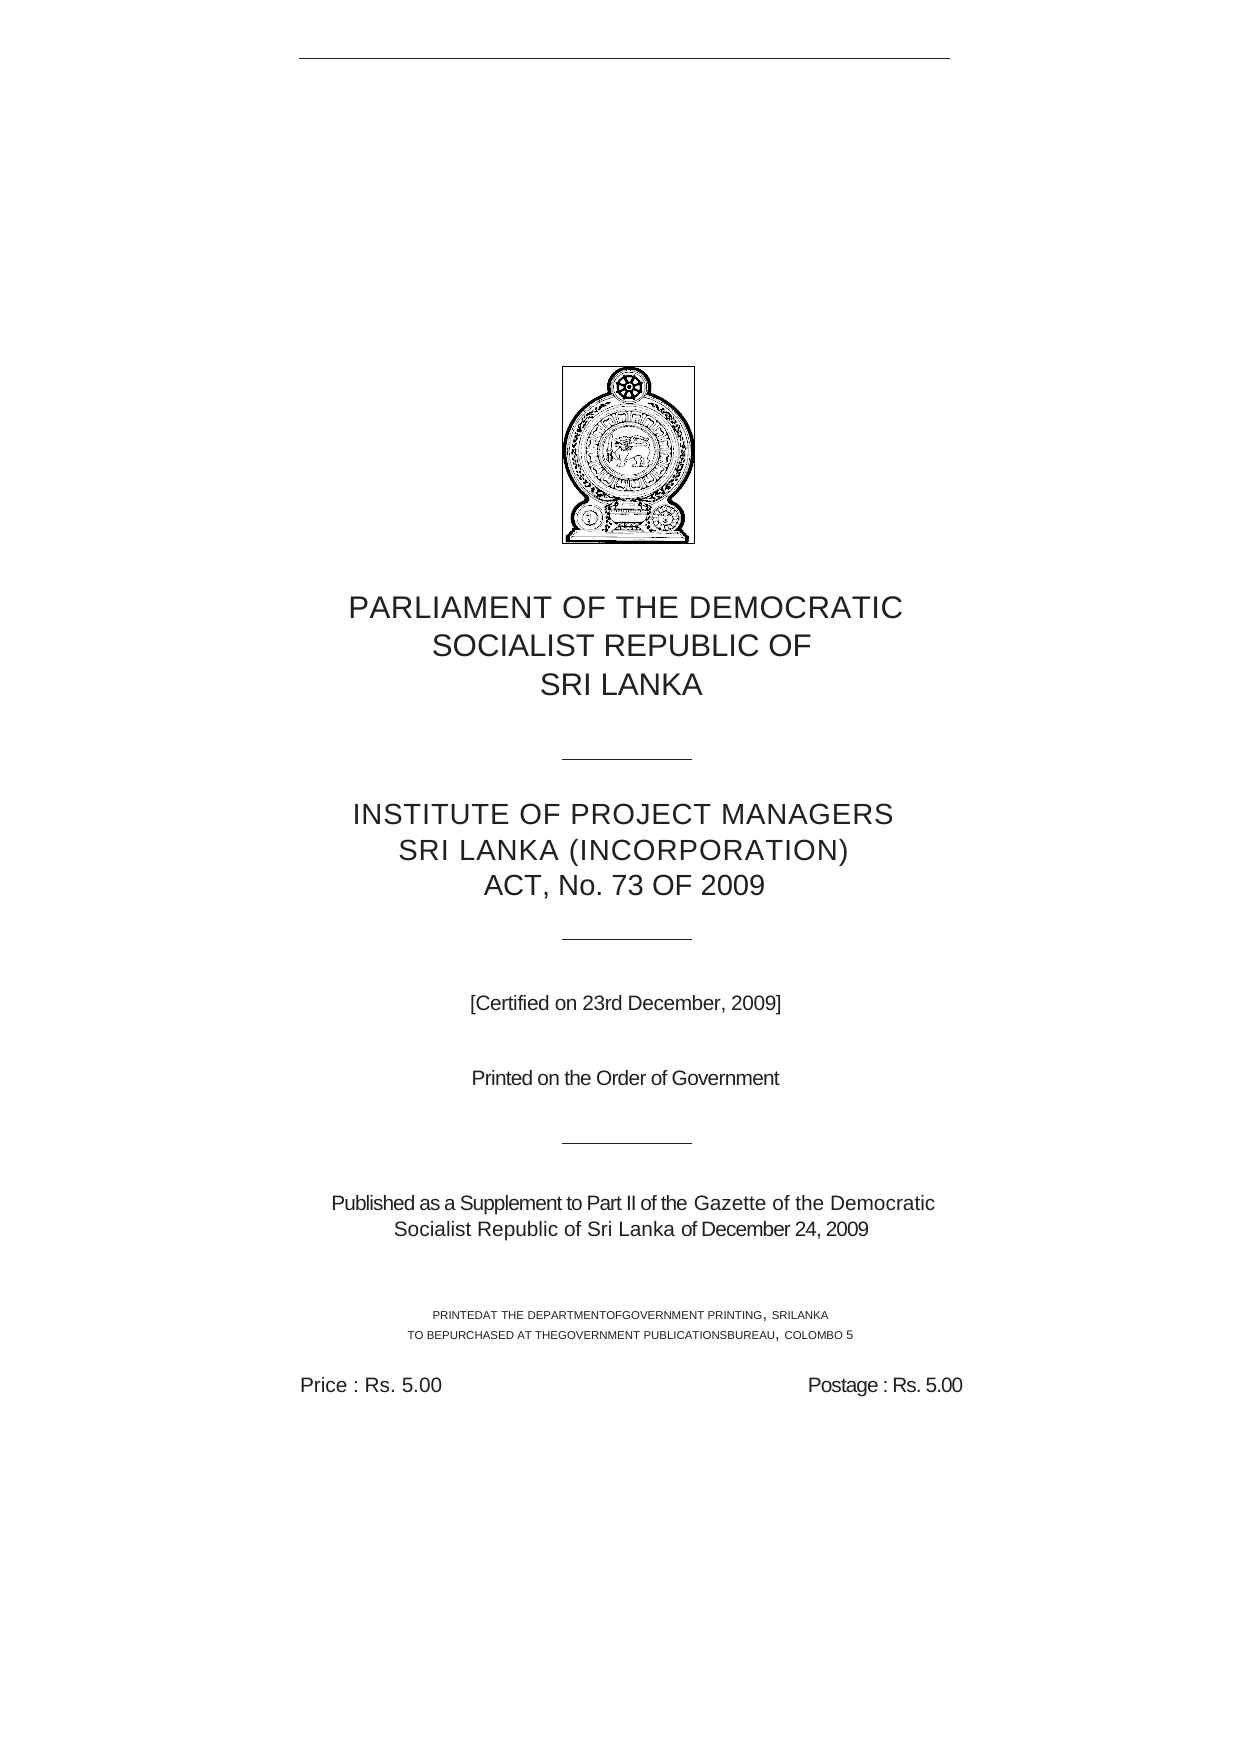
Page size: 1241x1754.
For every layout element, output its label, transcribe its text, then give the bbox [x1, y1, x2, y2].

text PARLIAMENT OF THE DEMOCRATIC [348, 586, 1240, 627]
text PRINTEDAT THE DEPARTMENTOFGOVERNMENT PRINTING, SRILANKA [432, 1303, 1240, 1323]
text TO BEPURCHASED AT THEGOVERNMENT PUBLICATIONSBUREAU, COLOMBO 5 [407, 1323, 1240, 1343]
text Socialist Republic of Sri Lanka of December 24, 2009 [394, 1216, 1240, 1242]
text Published as a Supplement to Part II of the Gazette of the Democratic [331, 1189, 1240, 1216]
text SOCIALIST REPUBLIC OF [432, 627, 1240, 664]
text SRI LANKA [539, 664, 1240, 703]
text ACT, No. 73 OF 2009 [483, 867, 1240, 902]
text Price : Rs. 5.00 Postage : Rs. 5.00 [300, 1371, 1240, 1398]
text Printed on the Order of Government [471, 1066, 1240, 1091]
text INSTITUTE OF PROJECT MANAGERS [352, 794, 1240, 832]
text SRI LANKA (INCORPORATION) [398, 832, 1240, 867]
text [Certified on 23rd December, 2009] [470, 989, 1240, 1016]
picture [563, 367, 694, 543]
